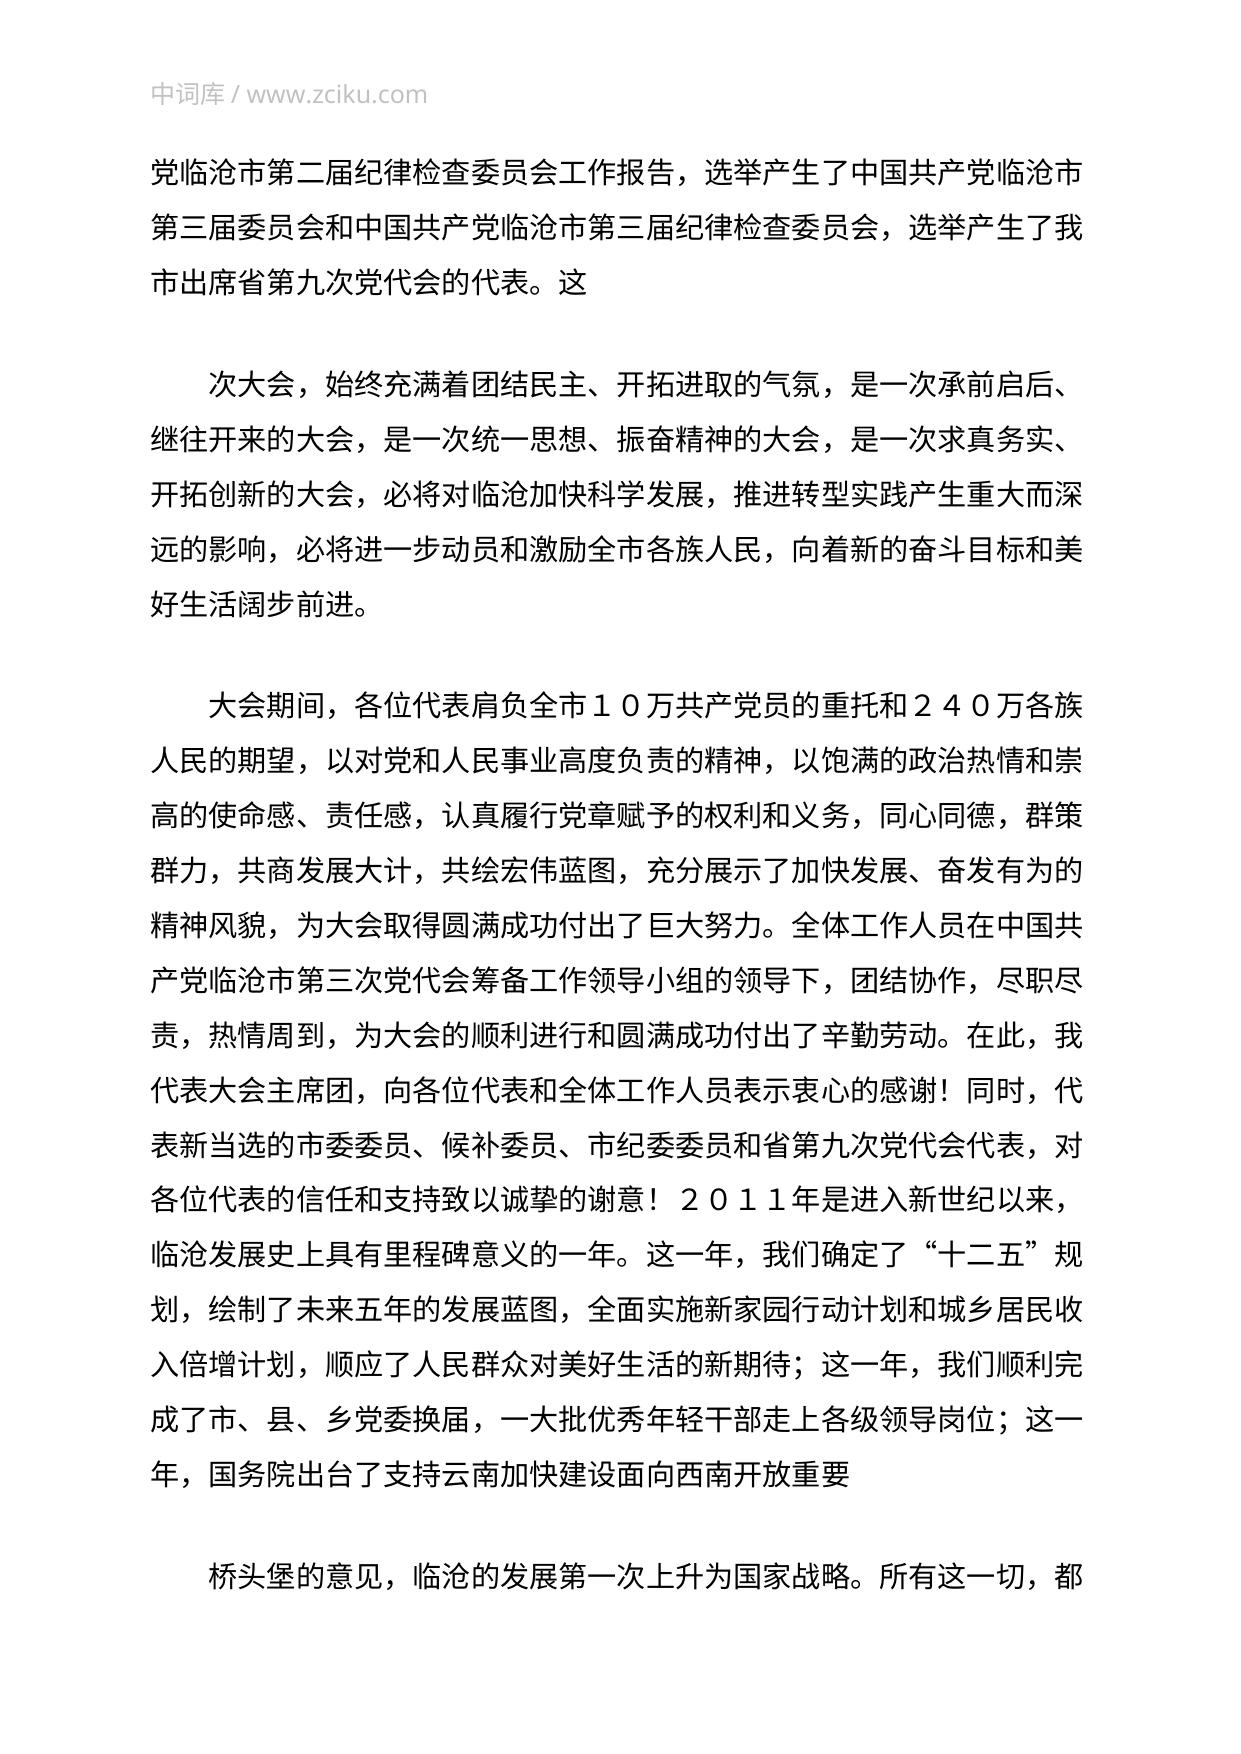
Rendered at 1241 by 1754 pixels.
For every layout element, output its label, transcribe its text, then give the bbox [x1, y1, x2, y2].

text 大会期间，各位代表肩负全市１０万共产党员的重托和２４０万各族人民的期望，以对党和人民事业高度负责的精神，以饱满的政治热情和崇高的使命感、责任感，认真履行党章赋予的权利和义务，同心同德，群策群力，共商发展大计，共绘宏伟蓝图，充分展示了加快发展、奋发有为的精神风貌，为大会取得圆满成功付出了巨大努力。全体工作人员在中国共产党临沧市第三次党代会筹备工作领导小组的领导下，团结协作，尽职尽责，热情周到，为大会的顺利进行和圆满成功付出了辛勤劳动。在此，我代表大会主席团，向各位代表和全体工作人员表示衷心的感谢！同时，代表新当选的市委委员、候补委员、市纪委委员和省第九次党代会代表，对各位代表的信任和支持致以诚挚的谢意！２０１１年是进入新世纪以来，临沧发展史上具有里程碑意义的一年。这一年，我们确定了“十二五”规划，绘制了未来五年的发展蓝图，全面实施新家园行动计划和城乡居民收入倍增计划，顺应了人民群众对美好生活的新期待；这一年，我们顺利完成了市、县、乡党委换届，一大批优秀年轻干部走上各级领导岗位；这一年，国务院出台了支持云南加快建设面向西南开放重要 [150, 683, 1090, 1494]
text 次大会，始终充满着团结民主、开拓进取的气氛，是一次承前启后、继往开来的大会，是一次统一思想、振奋精神的大会，是一次求真务实、开拓创新的大会，必将对临沧加快科学发展，推进转型实践产生重大而深远的影响，必将进一步动员和激励全市各族人民，向着新的奋斗目标和美好生活阔步前进。 [150, 362, 1090, 623]
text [150, 150, 1090, 302]
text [150, 1553, 1090, 1596]
